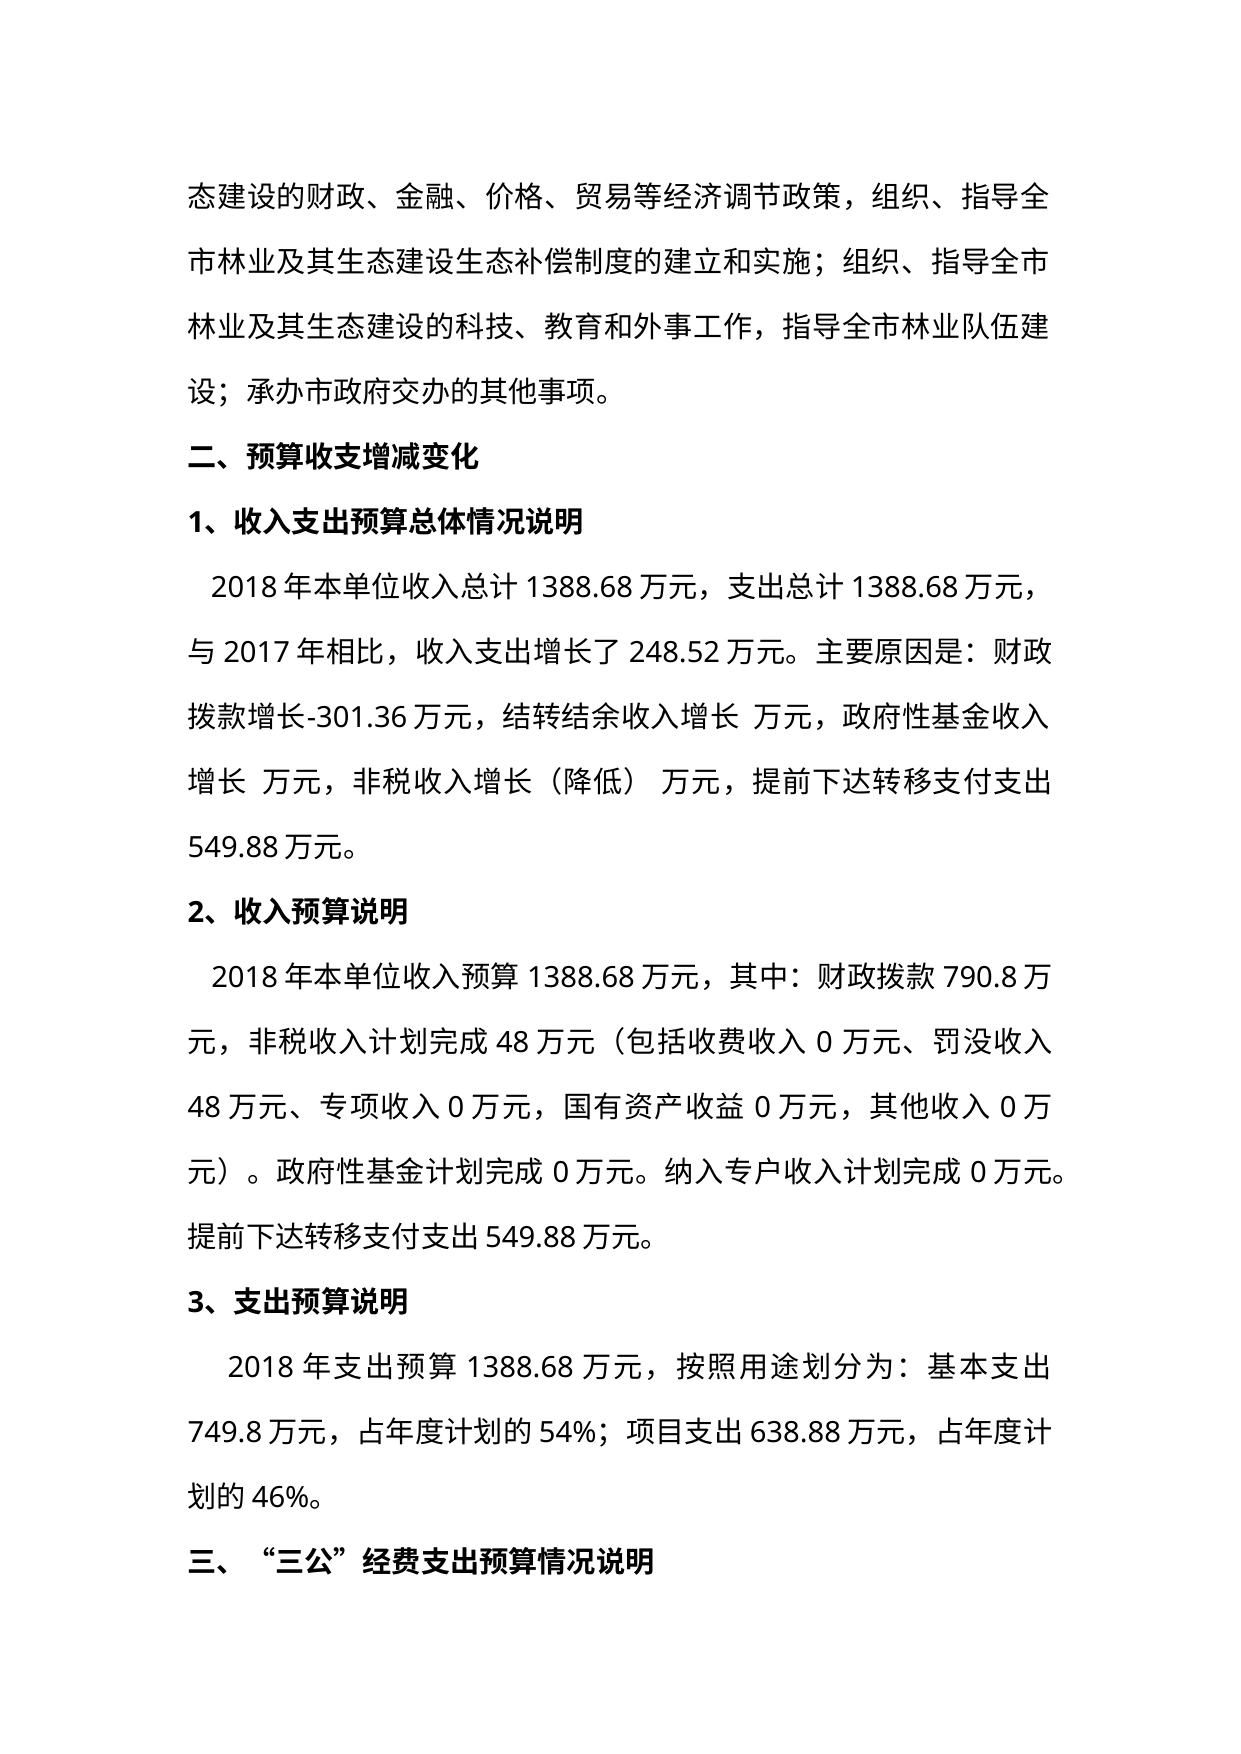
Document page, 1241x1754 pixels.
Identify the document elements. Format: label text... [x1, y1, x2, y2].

text 3、支出预算说明 [187, 1267, 1053, 1332]
text 2018年本单位收入预算 1388.68万元，其中：财政拨款 790.8万元，非税收入计划完成48万元（包括收费收入 0 万元、罚没收入 48万元、专项收入0万元，国有资产收益 0万元，其他收入 0万元）。政府性基金计划完成 0万元。纳入专户收入计划完成 0万元。提前下达转移支付支出549.88万元。 [187, 942, 1053, 1267]
text 2018年支出预算1388.68万元，按照用途划分为：基本支出749.8万元，占年度计划的54%；项目支出638.88万元，占年度计划的46%。 [187, 1332, 1053, 1527]
text 1、收入支出预算总体情况说明 [187, 487, 1053, 552]
text 2、收入预算说明 [187, 877, 1053, 942]
text 三、“三公”经费支出预算情况说明 [187, 1527, 1053, 1592]
text 2018年本单位收入总计1388.68万元，支出总计1388.68万元，与2017年相比，收入支出增长了248.52万元。主要原因是：财政拨款增长-301.36万元，结转结余收入增长 万元，政府性基金收入增长 万元，非税收入增长（降低） 万元，提前下达转移支付支出549.88万元。 [187, 552, 1053, 877]
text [187, 162, 1053, 422]
text 二、预算收支增减变化 [187, 422, 1053, 487]
